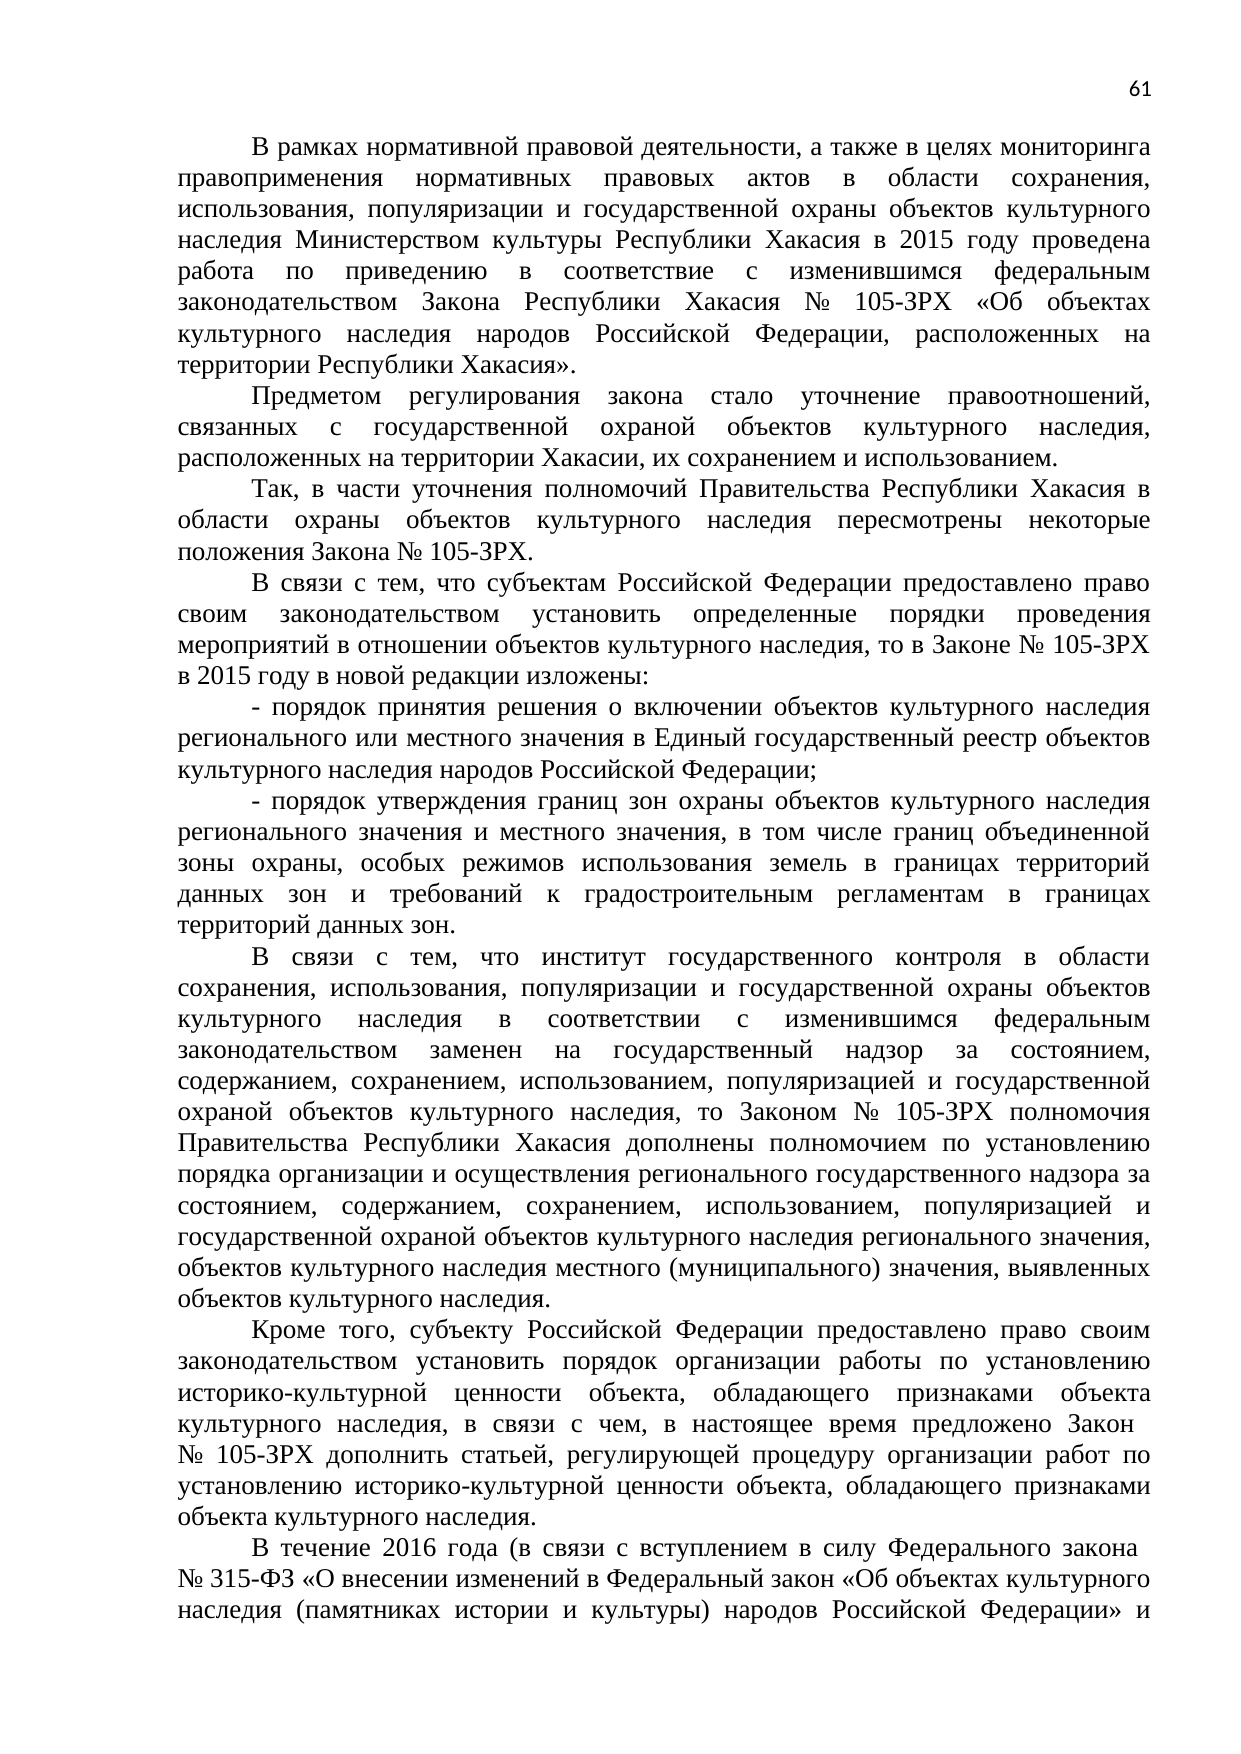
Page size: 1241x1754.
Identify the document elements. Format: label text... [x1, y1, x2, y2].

text Так, в части уточнения полномочий Правительства Республики Хакасия в области охраны объектов культурного наследия пересмотрены некоторые положения Закона № 105-ЗРХ. [177, 472, 1152, 566]
text В связи с тем, что институт государственного контроля в области сохранения, использования, популяризации и государственной охраны объектов культурного наследия в соответствии с изменившимся федеральным законодательством заменен на государственный надзор за состоянием, содержанием, сохранением, использованием, популяризацией и государственной охраной объектов культурного наследия, то Законом № 105-ЗРХ полномочия Правительства Республики Хакасия дополнены полномочием по установлению порядка организации и осуществления регионального государственного надзора за состоянием, содержанием, сохранением, использованием, популяризацией и государственной охраной объектов культурного наследия регионального значения, объектов культурного наследия местного (муниципального) значения, выявленных объектов культурного наследия. [177, 939, 1152, 1313]
text Кроме того, субъекту Российской Федерации предоставлено право своим законодательством установить порядок организации работы по установлению историко-культурной ценности объекта, обладающего признаками объекта культурного наследия, в связи с чем, в настоящее время предложено Закон № 105-ЗРХ дополнить статьей, регулирующей процедуру организации работ по установлению историко-культурной ценности объекта, обладающего признаками объекта культурного наследия. [177, 1313, 1152, 1531]
text - порядок принятия решения о включении объектов культурного наследия регионального или местного значения в Единый государственный реестр объектов культурного наследия народов Российской Федерации; [177, 690, 1152, 784]
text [177, 1531, 1152, 1625]
text Предметом регулирования закона стало уточнение правоотношений, связанных с государственной охраной объектов культурного наследия, расположенных на территории Хакасии, их сохранением и использованием. [177, 379, 1152, 472]
text - порядок утверждения границ зон охраны объектов культурного наследия регионального значения и местного значения, в том числе границ объединенной зоны охраны, особых режимов использования земель в границах территорий данных зон и требований к градостроительным регламентам в границах территорий данных зон. [177, 784, 1152, 939]
text В связи с тем, что субъектам Российской Федерации предоставлено право своим законодательством установить определенные порядки проведения мероприятий в отношении объектов культурного наследия, то в Законе № 105-ЗРХ в 2015 году в новой редакции изложены: [177, 566, 1152, 690]
text В рамках нормативной правовой деятельности, а также в целях мониторинга правоприменения нормативных правовых актов в области сохранения, использования, популяризации и государственной охраны объектов культурного наследия Министерством культуры Республики Хакасия в 2015 году проведена работа по приведению в соответствие с изменившимся федеральным законодательством Закона Республики Хакасия № 105-ЗРХ «Об объектах культурного наследия народов Российской Федерации, расположенных на территории Республики Хакасия». [177, 130, 1152, 379]
